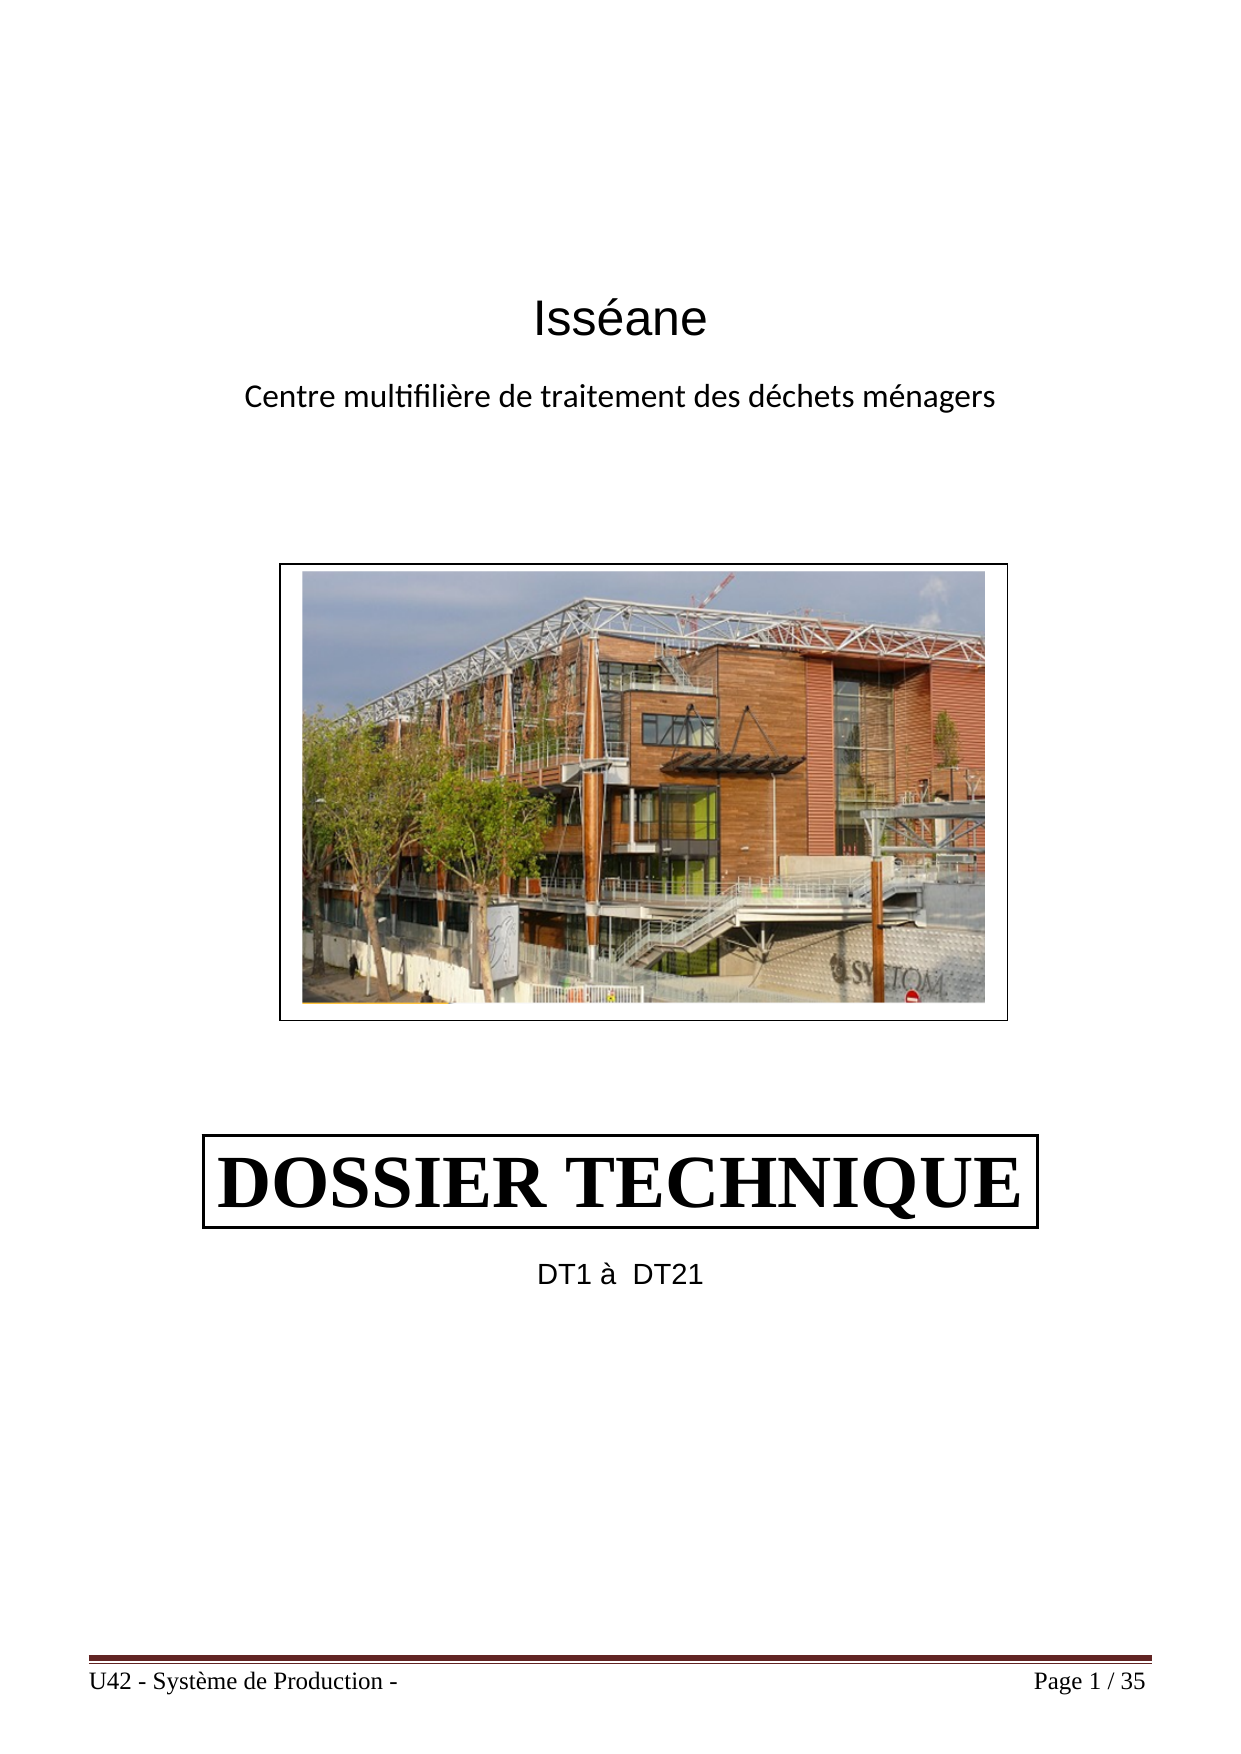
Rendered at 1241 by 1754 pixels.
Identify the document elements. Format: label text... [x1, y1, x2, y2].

picture [302, 571, 985, 1004]
text DT1 à DT21 [89, 1257, 1152, 1291]
text Isséane [89, 288, 1152, 346]
text DOSSIER TECHNIQUE [205, 1137, 1036, 1226]
text Centre multifilière de traitement des déchets ménagers [89, 374, 1152, 415]
